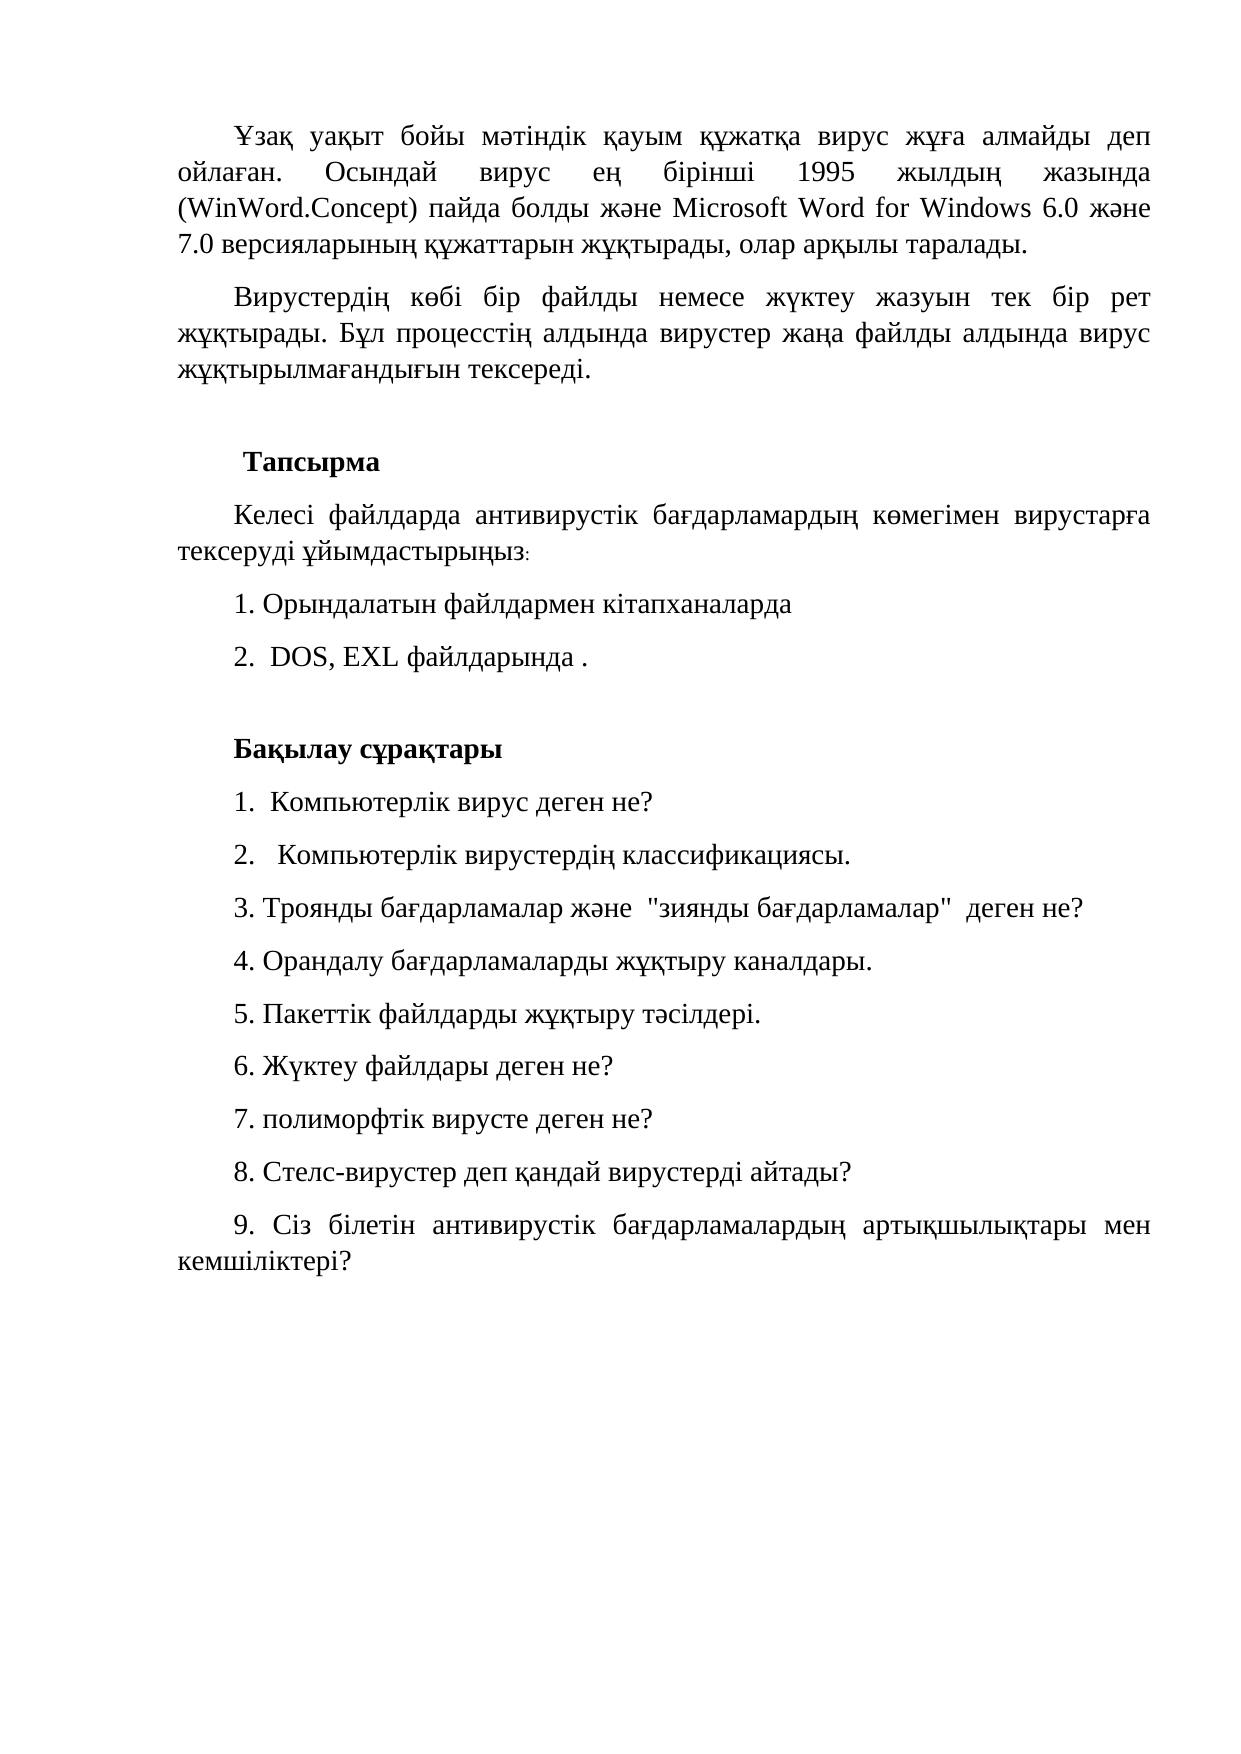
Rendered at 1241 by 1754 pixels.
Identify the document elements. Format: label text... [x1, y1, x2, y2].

text 5. Пакеттік файлдарды жұқтыру тәсілдері. [177, 996, 1152, 1029]
text 1. Компьютерлік вирус деген не? [177, 784, 1152, 818]
text 3. Троянды бағдарламалар және "зиянды бағдарламалар" деген не? [177, 890, 1152, 924]
text 2. DOS, EXL файлдарында . [177, 639, 1152, 672]
text Келесі файлдарда антивирустік бағдарламардың көмегімен вирустарға тексеруді ұйымдастырыңыз: [177, 497, 1152, 567]
text Тапсырма [177, 444, 1152, 478]
text 8. Стелс-вирустер деп қандай вирустерді айтады? [177, 1154, 1152, 1188]
text 2. Компьютерлік вирустердің классификациясы. [177, 837, 1152, 871]
text 6. Жүктеу файлдары деген не? [177, 1048, 1152, 1082]
text 9. Сіз білетін антивирустік бағдарламалардың артықшылықтары мен кемшіліктері? [177, 1207, 1152, 1277]
text Вирустердің көбі бір файлды немесе жүктеу жазуын тек бір рет жұқтырады. Бұл процесстің алдында вирустер жаңа файлды алдында вирус жұқтырылмағандығын тексереді. [177, 279, 1152, 385]
text 4. Орандалу бағдарламаларды жұқтыру каналдары. [177, 943, 1152, 976]
text 7. полиморфтік вирусте деген не? [177, 1101, 1152, 1135]
text Ұзақ уақыт бойы мәтіндік қауым құжатқа вирус жұға алмайды деп ойлаған. Осындай вирус ең бірінші 1995 жылдың жазында (WinWord.Concept) пайда болды және Microsoft Word for Windows 6.0 және 7.0 версияларының құжаттарын жұқтырады, олар арқылы таралады. [177, 118, 1152, 260]
text Бақылау сұрақтары [177, 732, 1152, 765]
text 1. Орындалатын файлдармен кітапханаларда [177, 586, 1152, 620]
